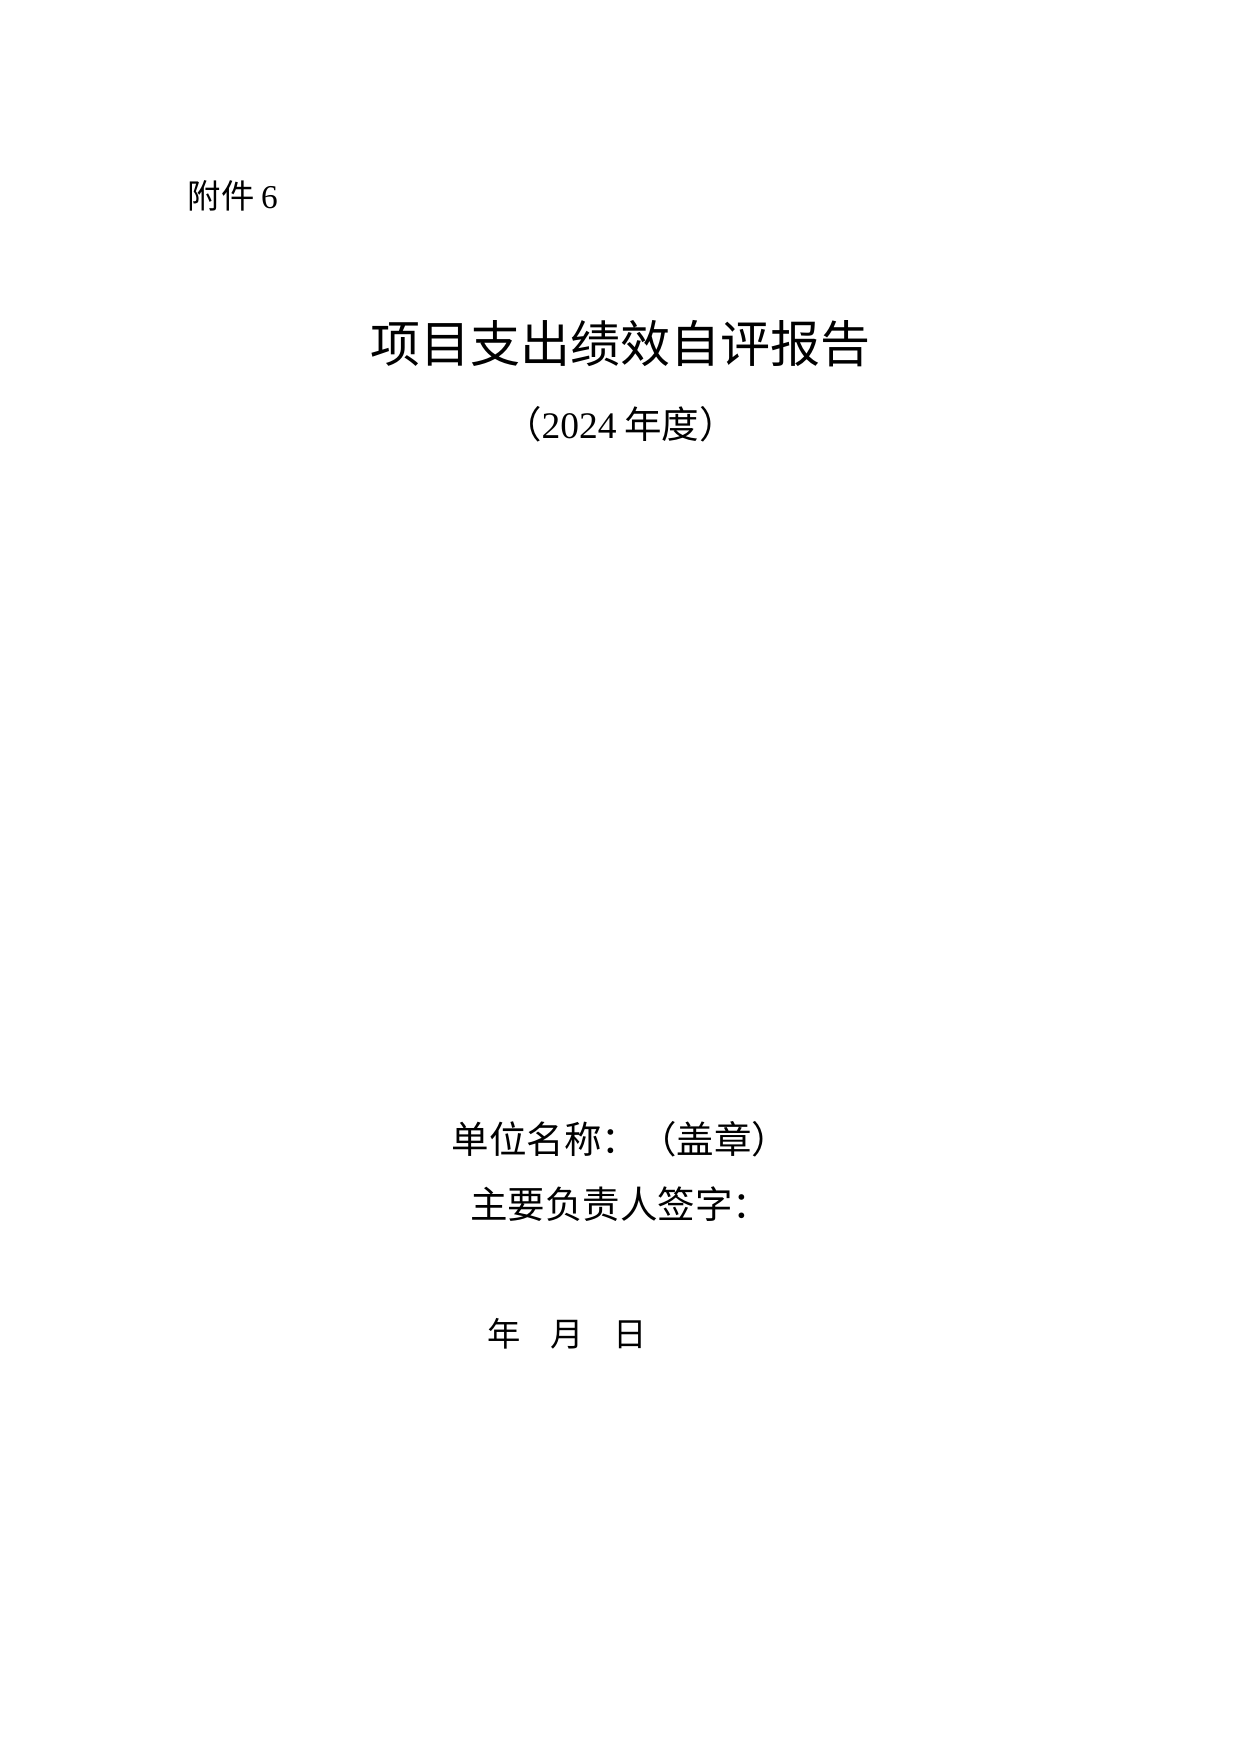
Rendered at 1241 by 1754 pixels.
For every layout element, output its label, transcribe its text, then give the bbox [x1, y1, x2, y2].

text 项目支出绩效自评报告 [187, 292, 1053, 389]
text 单位名称：（盖章） [187, 1104, 1053, 1169]
text （2024年度） [187, 389, 1053, 454]
text 主要负责人签字： [187, 1169, 1053, 1234]
text 附件6 [187, 162, 1053, 227]
text 年 月 日 [187, 1299, 1053, 1364]
